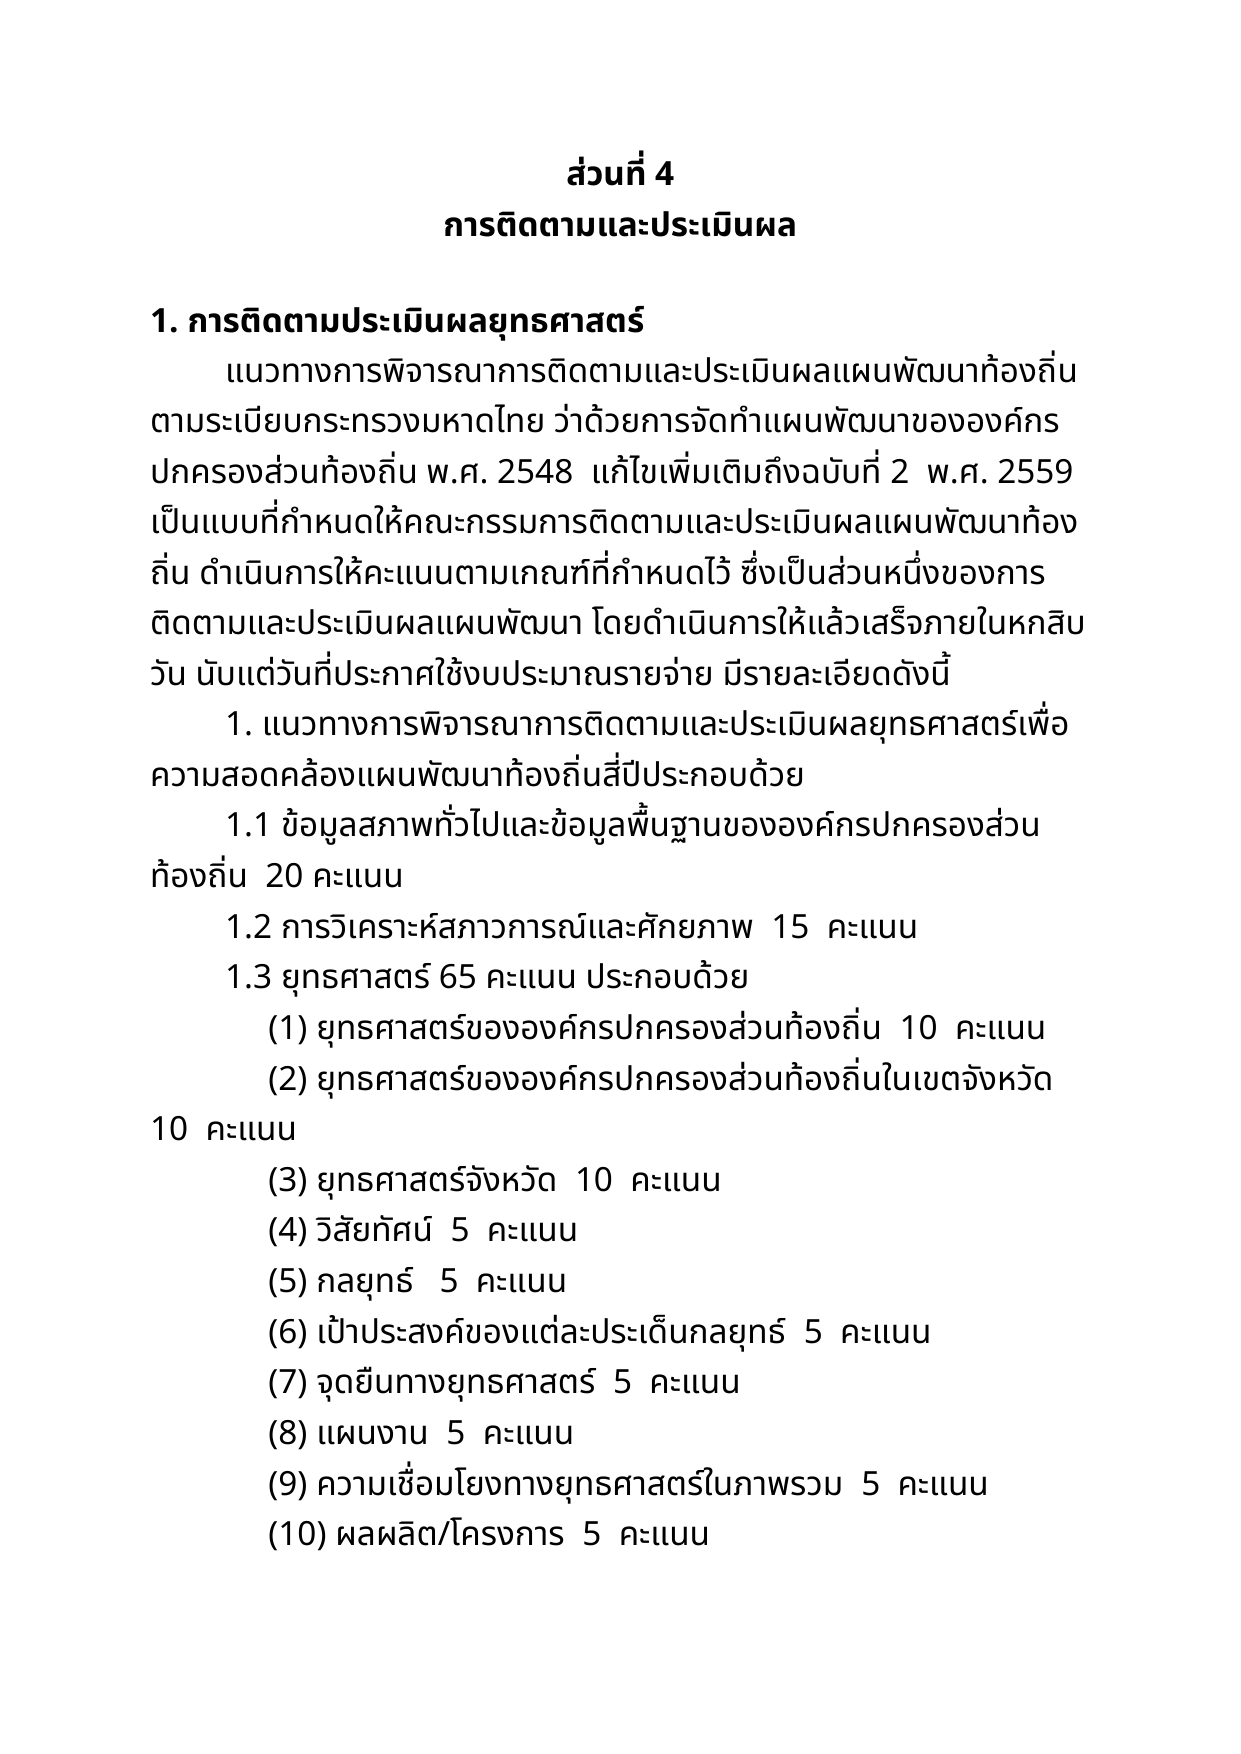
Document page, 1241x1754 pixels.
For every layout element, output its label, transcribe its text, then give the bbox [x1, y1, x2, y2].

text (7) จุดยืนทางยุทธศาสตร์ 5 คะแนน [150, 1358, 1090, 1409]
text 1. แนวทางการพิจารณาการติดตามและประเมินผลยุทธศาสตร์เพื่อความสอดคล้องแผนพัฒนาท้องถิ่นสี่ปีประกอบด้วย [150, 700, 1090, 801]
text (10) ผลผลิต/โครงการ 5 คะแนน [150, 1510, 1090, 1561]
text ส่วนที่ 4 [150, 150, 1090, 201]
text (2) ยุทธศาสตร์ขององค์กรปกครองส่วนท้องถิ่นในเขตจังหวัด 10 คะแนน [150, 1054, 1090, 1156]
text 1.2 การวิเคราะห์สภาวการณ์และศักยภาพ 15 คะแนน [150, 902, 1090, 953]
text 1.1 ข้อมูลสภาพทั่วไปและข้อมูลพื้นฐานขององค์กรปกครองส่วนท้องถิ่น 20 คะแนน [150, 801, 1090, 902]
text (5) กลยุทธ์ 5 คะแนน [150, 1257, 1090, 1307]
text (4) วิสัยทัศน์ 5 คะแนน [150, 1206, 1090, 1257]
text การติดตามและประเมินผล [150, 201, 1090, 251]
text (8) แผนงาน 5 คะแนน [150, 1409, 1090, 1459]
text (9) ความเชื่อมโยงทางยุทธศาสตร์ในภาพรวม 5 คะแนน [150, 1459, 1090, 1510]
text (6) เป้าประสงค์ของแต่ละประเด็นกลยุทธ์ 5 คะแนน [150, 1307, 1090, 1358]
text (3) ยุทธศาสตร์จังหวัด 10 คะแนน [150, 1156, 1090, 1206]
text 1.3 ยุทธศาสตร์ 65 คะแนน ประกอบด้วย [150, 953, 1090, 1004]
text 1. การติดตามประเมินผลยุทธศาสตร์ [150, 296, 1090, 347]
text (1) ยุทธศาสตร์ขององค์กรปกครองส่วนท้องถิ่น 10 คะแนน [150, 1004, 1090, 1054]
text แนวทางการพิจารณาการติดตามและประเมินผลแผนพัฒนาท้องถิ่นตามระเบียบกระทรวงมหาดไทย ว่าด้วยการจัดทำแผนพัฒนาขององค์กรปกครองส่วนท้องถิ่น พ.ศ. 2548 แก้ไขเพิ่มเติมถึงฉบับที่ 2 พ.ศ. 2559 เป็นแบบที่กำหนดให้คณะกรรมการติดตามและประเมินผลแผนพัฒนาท้องถิ่น ดำเนินการให้คะแนนตามเกณฑ์ที่กำหนดไว้ ซึ่งเป็นส่วนหนึ่งของการติดตามและประเมินผลแผนพัฒนา โดยดำเนินการให้แล้วเสร็จภายในหกสิบวัน นับแต่วันที่ประกาศใช้งบประมาณรายจ่าย มีรายละเอียดดังนี้ [150, 347, 1090, 700]
